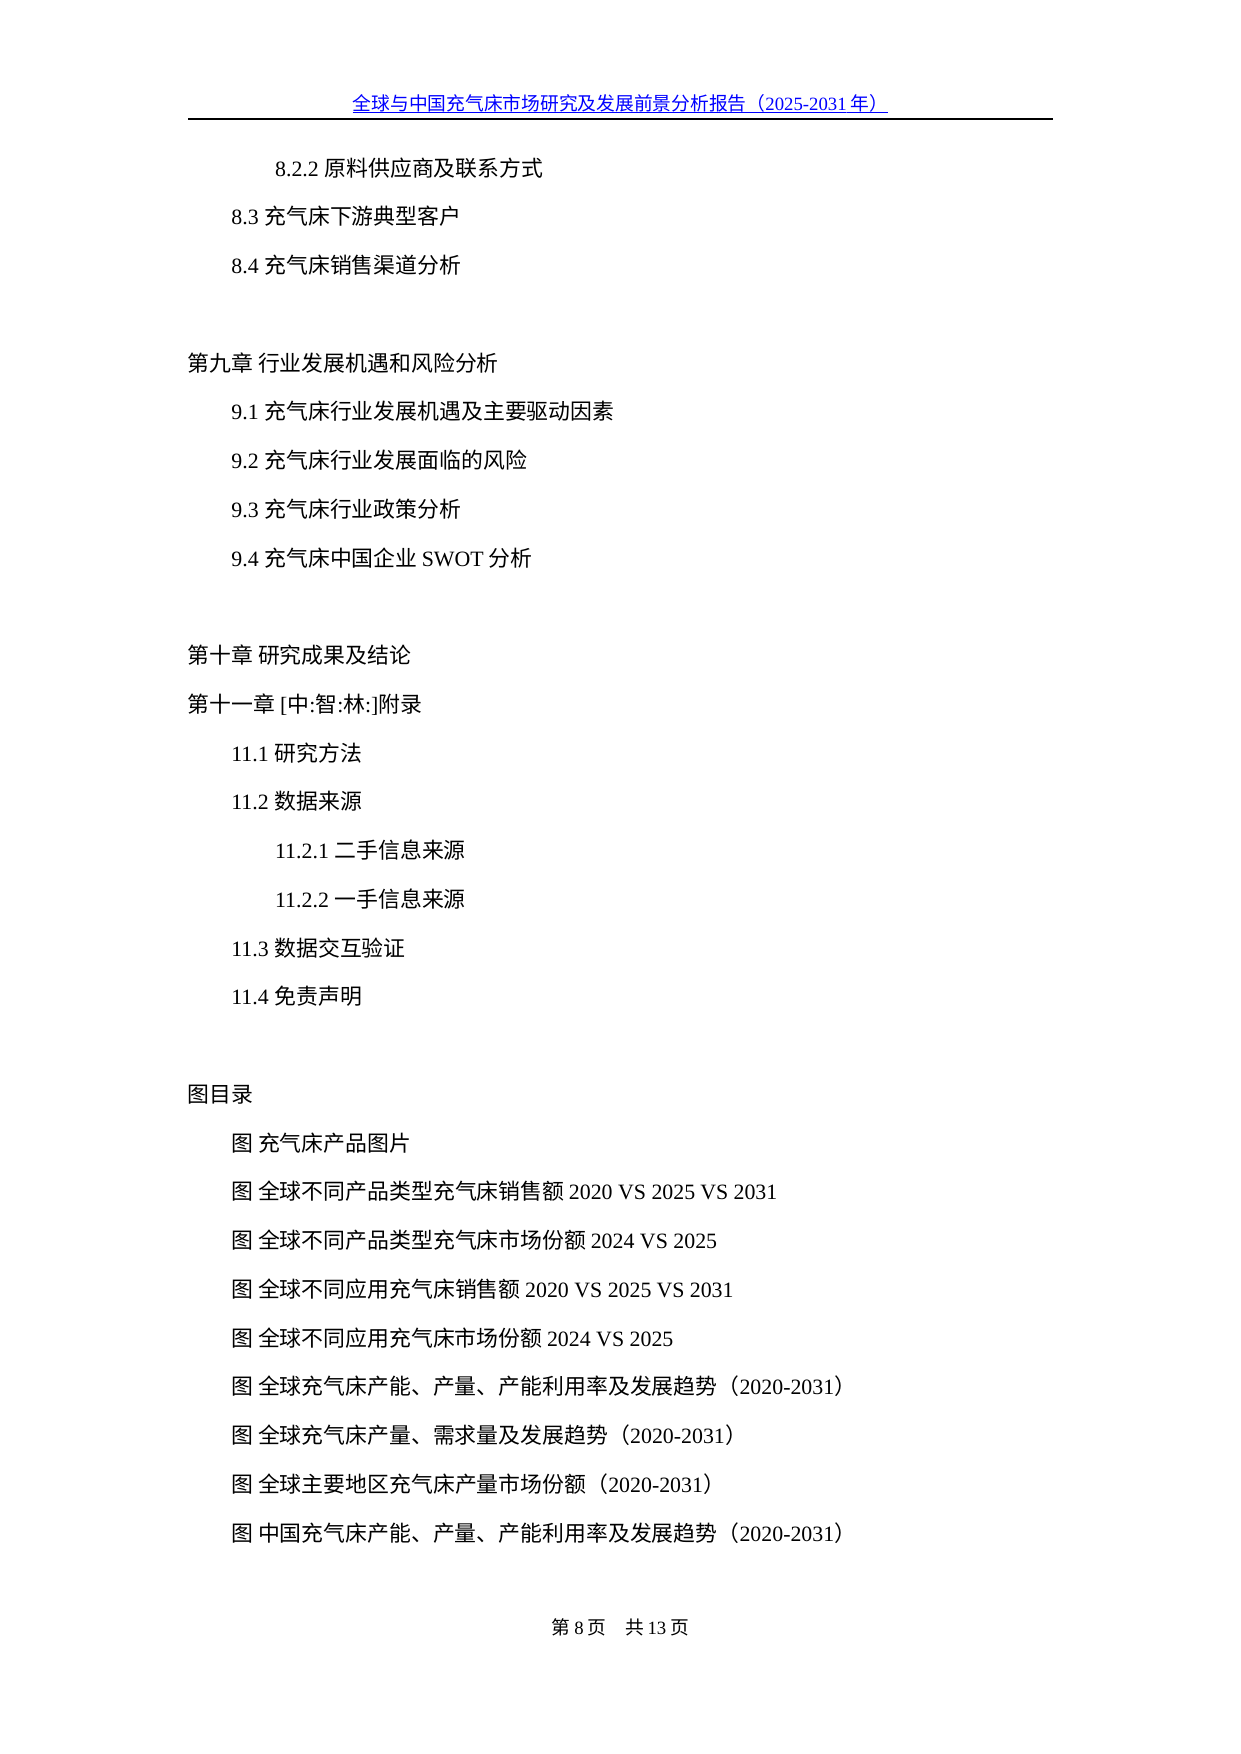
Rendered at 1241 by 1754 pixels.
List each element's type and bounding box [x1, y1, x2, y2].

text [187, 150, 1053, 1548]
